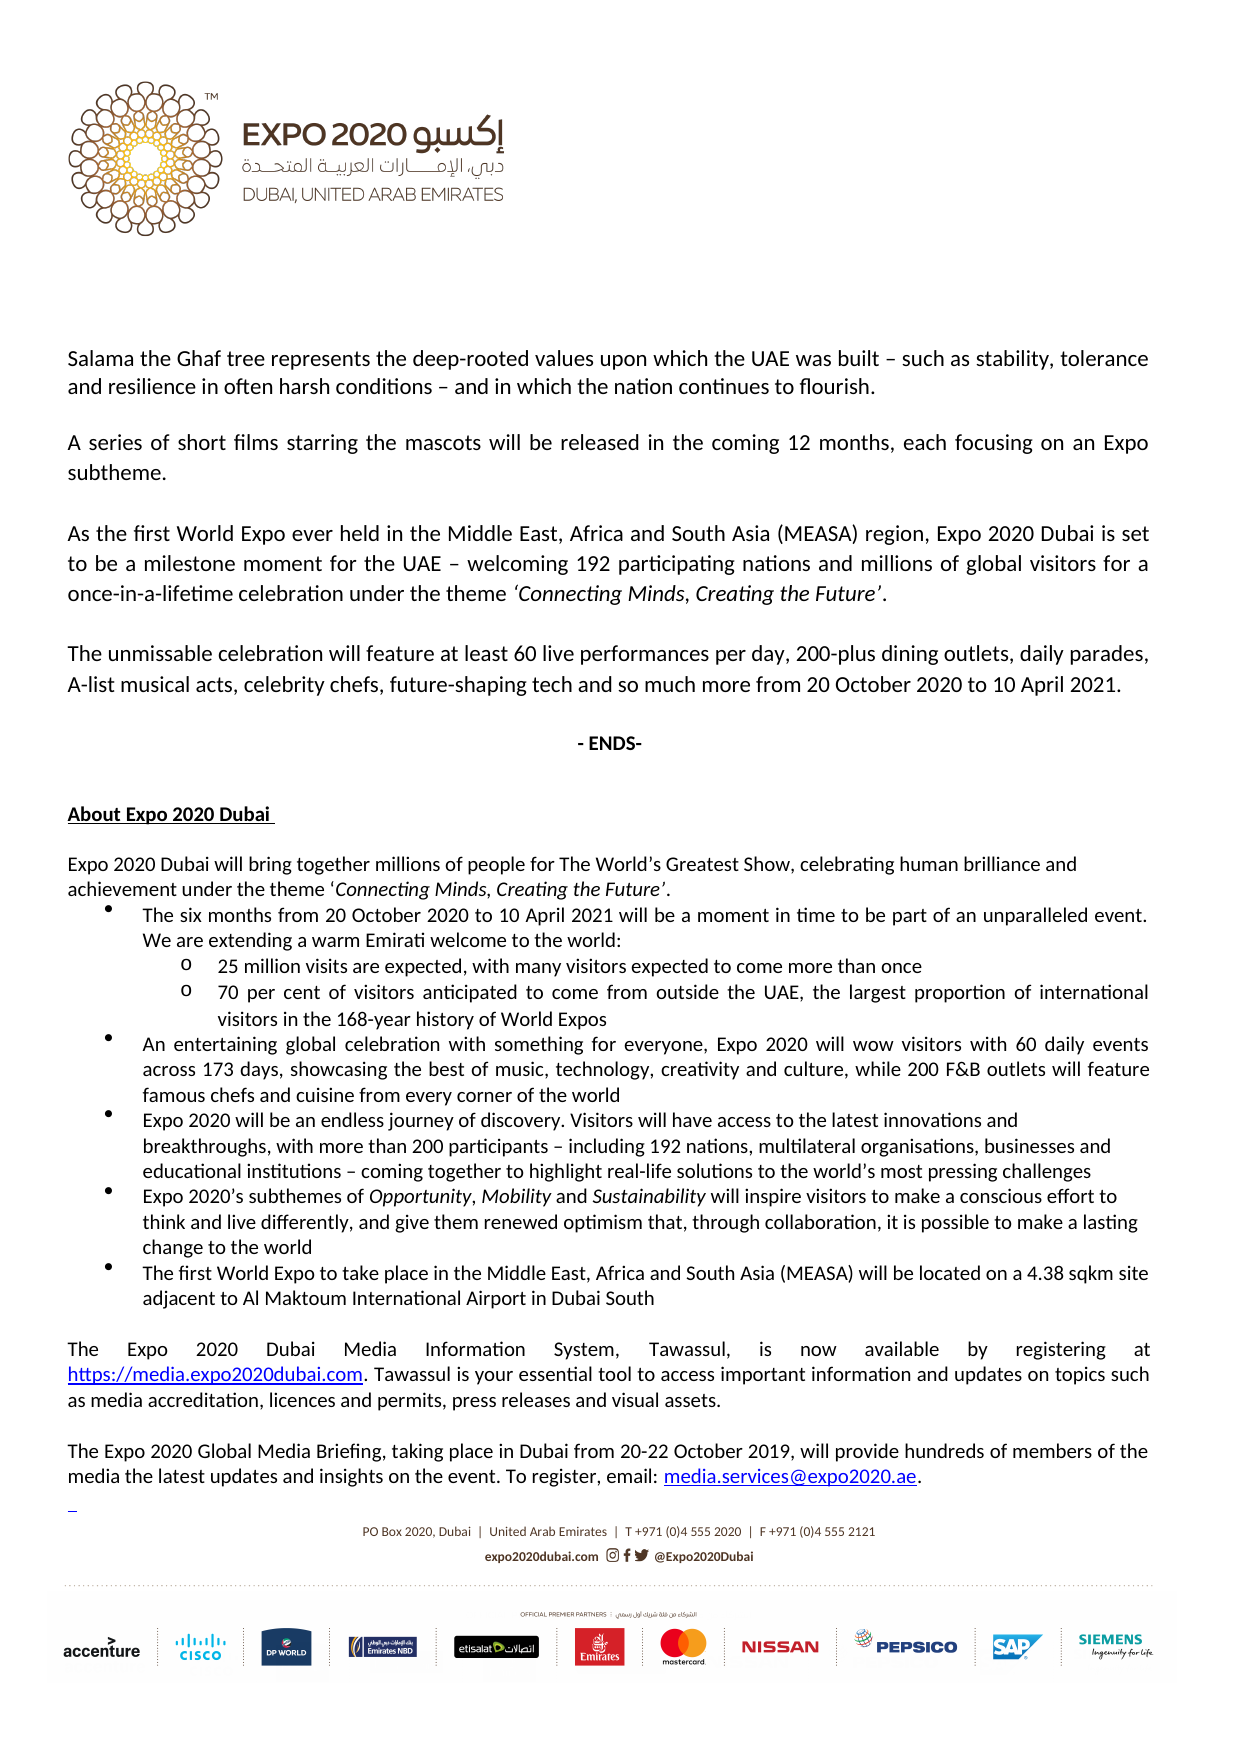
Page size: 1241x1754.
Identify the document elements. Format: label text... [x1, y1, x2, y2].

text The Expo 2020 Global Media Briefing, taking place in Dubai from 20-22 October 2019, will provide hundreds of members of the media the latest updates and insights on the event. To register, email: media.services@expo2020.ae. [67, 1438, 1152, 1489]
text - ENDS- [67, 730, 1152, 756]
list 70 per cent of visitors anticipated to come from outside the UAE, the largest proportion of international visitors in the 168-year history of World Expos [180, 979, 1152, 1031]
picture [56, 69, 515, 248]
list Expo 2020’s subthemes of Opportunity, Mobility and Sustainability will inspire visitors to make a conscious effort to think and live differently, and give them renewed optimism that, through collaboration, it is possible to make a lasting change to the world [105, 1184, 1152, 1260]
list The first World Expo to take place in the Middle East, Africa and South Asia (MEASA) will be located on a 4.38 sqkm site adjacent to Al Maktoum International Airport in Dubai South [105, 1260, 1152, 1311]
text A series of short films starring the mascots will be released in the coming 12 months, each focusing on an Expo subtheme. [67, 428, 1152, 486]
list An entertaining global celebration with something for everyone, Expo 2020 will wow visitors with 60 daily events across 173 days, showcasing the best of music, technology, creativity and culture, while 200 F&B outlets will feature famous chefs and cuisine from every corner of the world [105, 1031, 1152, 1107]
text Expo 2020 Dubai will bring together millions of people for The World’s Greatest Show, celebrating human brilliance and achievement under the theme ‘Connecting Minds, Creating the Future’. [67, 851, 1152, 902]
text As the first World Expo ever held in the Middle East, Africa and South Asia (MEASA) region, Expo 2020 Dubai is set to be a milestone moment for the UAE – welcoming 192 participating nations and millions of global visitors for a once-in-a-lifetime celebration under the theme ‘Connecting Minds, Creating the Future’. [67, 519, 1152, 607]
list The six months from 20 October 2020 to 10 April 2021 will be a moment in time to be part of an unparalleled event. We are extending a warm Emirati welcome to the world: [105, 902, 1152, 953]
text The unmissable celebration will feature at least 60 live performances per day, 200-plus dining outlets, daily parades, A-list musical acts, celebrity chefs, future-shaping tech and so much more from 20 October 2020 to 10 April 2021. [67, 639, 1152, 698]
list Expo 2020 will be an endless journey of discovery. Visitors will have access to the latest innovations and breakthroughs, with more than 200 participants – including 192 nations, multilateral organisations, businesses and educational institutions – coming together to highlight real-life solutions to the world’s most pressing challenges [105, 1107, 1152, 1184]
list 25 million visits are expected, with many visitors expected to come more than once [180, 953, 1152, 979]
picture [635, 1548, 649, 1563]
picture [3, 1569, 1214, 1705]
text The Expo 2020 Dubai Media Information System, Tawassul, is now available by registering at https://media.expo2020dubai.com. Tawassul is your essential tool to access important information and updates on topics such as media accreditation, licences and permits, press releases and visual assets. [67, 1336, 1152, 1412]
text About Expo 2020 Dubai [67, 803, 1152, 826]
picture [606, 1548, 619, 1562]
text Salama the Ghaf tree represents the deep-rooted values upon which the UAE was built – such as stability, tolerance and resilience in often harsh conditions – and in which the nation continues to flourish. [67, 344, 1152, 400]
picture [620, 1548, 634, 1562]
